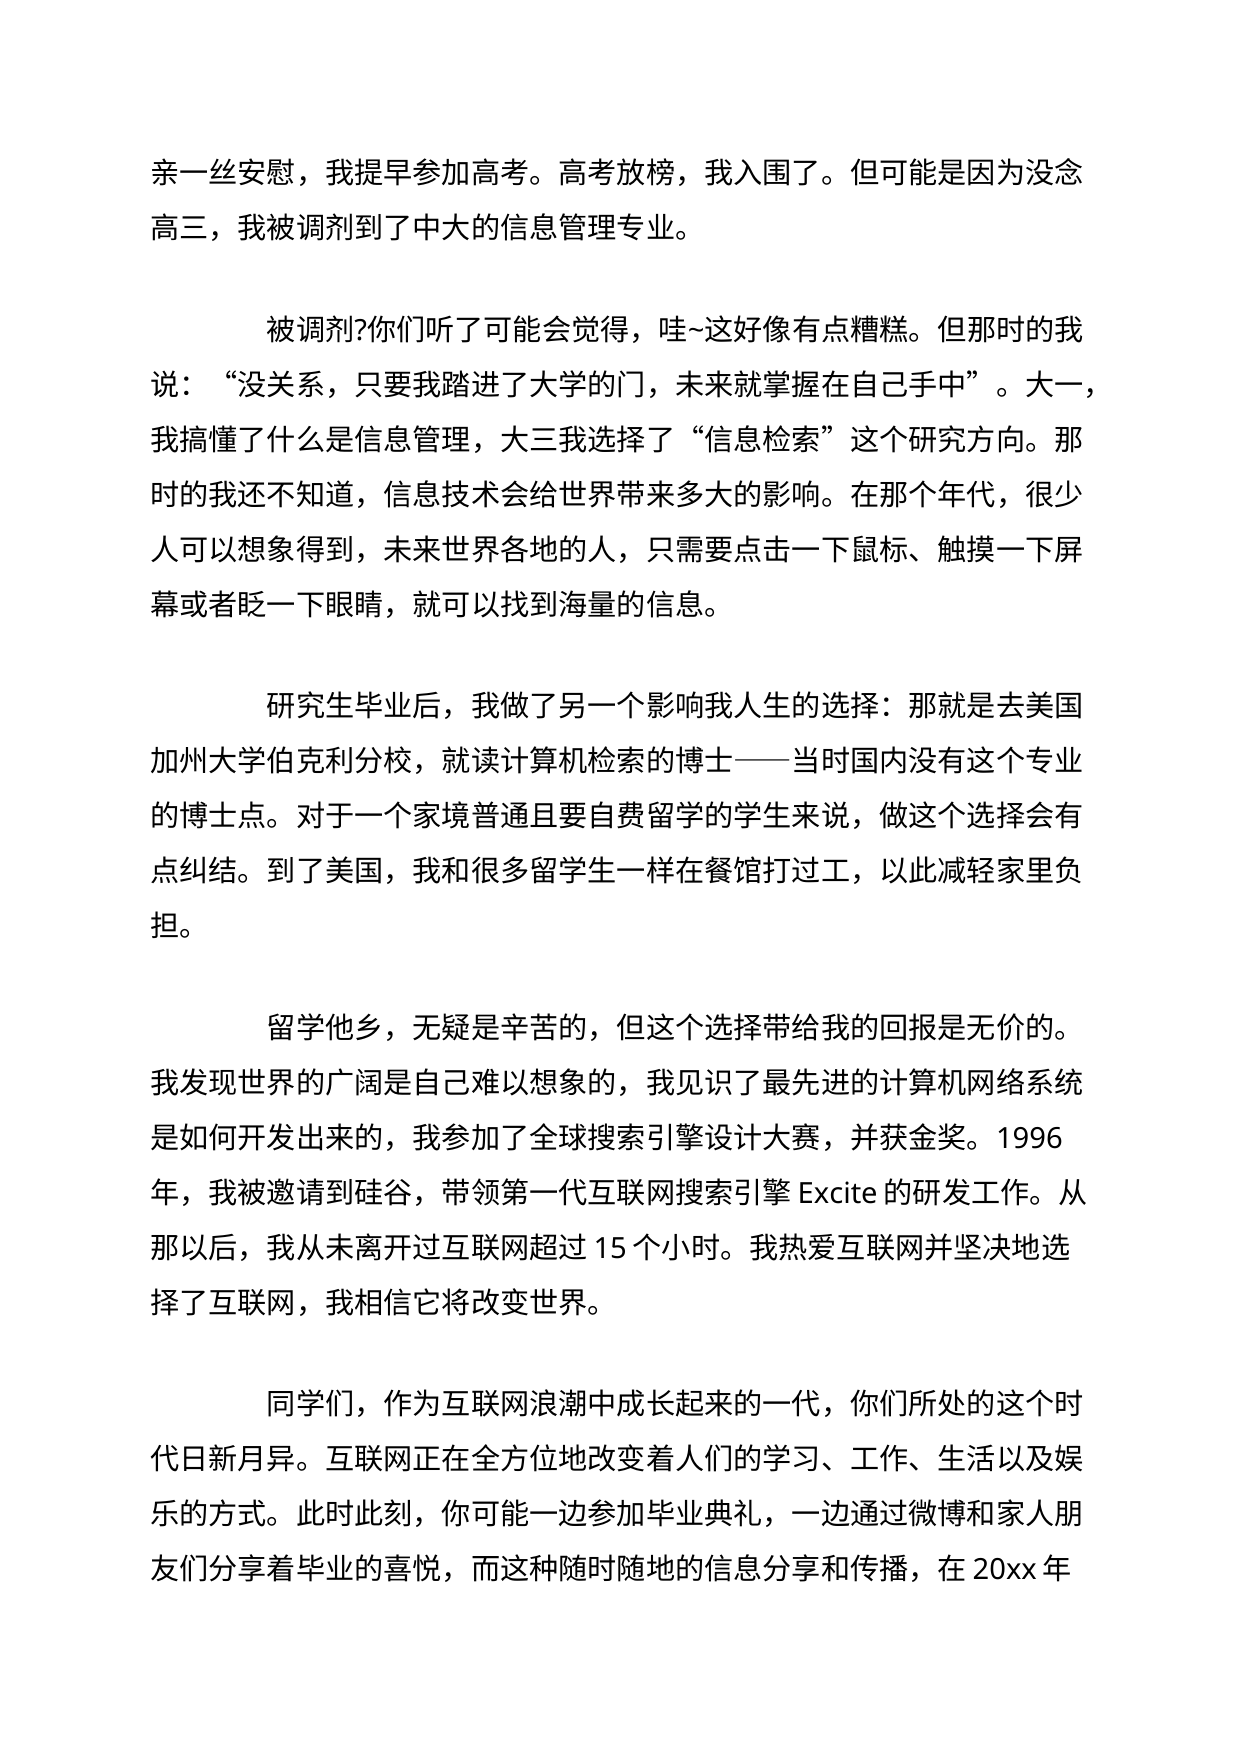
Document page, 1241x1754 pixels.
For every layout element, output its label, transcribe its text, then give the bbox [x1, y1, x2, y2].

text 留学他乡，无疑是辛苦的，但这个选择带给我的回报是无价的。 我发现世界的广阔是自己难以想象的，我见识了最先进的计算机网络系统是如何开发出来的，我参加了全球搜索引擎设计大赛，并获金奖。1996年，我被邀请到硅谷，带领第一代互联网搜索引擎Excite的研发工作。从那以后，我从未离开过互联网超过15个小时。我热爱互联网并坚决地选择了互联网，我相信它将改变世界。 [150, 1004, 1090, 1321]
text 被调剂?你们听了可能会觉得，哇~这好像有点糟糕。但那时的我说：“没关系，只要我踏进了大学的门，未来就掌握在自己手中”。大一，我搞懂了什么是信息管理，大三我选择了“信息检索”这个研究方向。那时的我还不知道，信息技术会给世界带来多大的影响。在那个年代，很少人可以想象得到，未来世界各地的人，只需要点击一下鼠标、触摸一下屏幕或者眨一下眼睛，就可以找到海量的信息。 [150, 307, 1090, 623]
text 研究生毕业后，我做了另一个影响我人生的选择：那就是去美国加州大学伯克利分校，就读计算机检索的博士——当时国内没有这个专业的博士点。对于一个家境普通且要自费留学的学生来说，做这个选择会有点纠结。到了美国，我和很多留学生一样在餐馆打过工，以此减轻家里负担。 [150, 683, 1090, 945]
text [150, 1381, 1090, 1588]
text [150, 150, 1090, 247]
